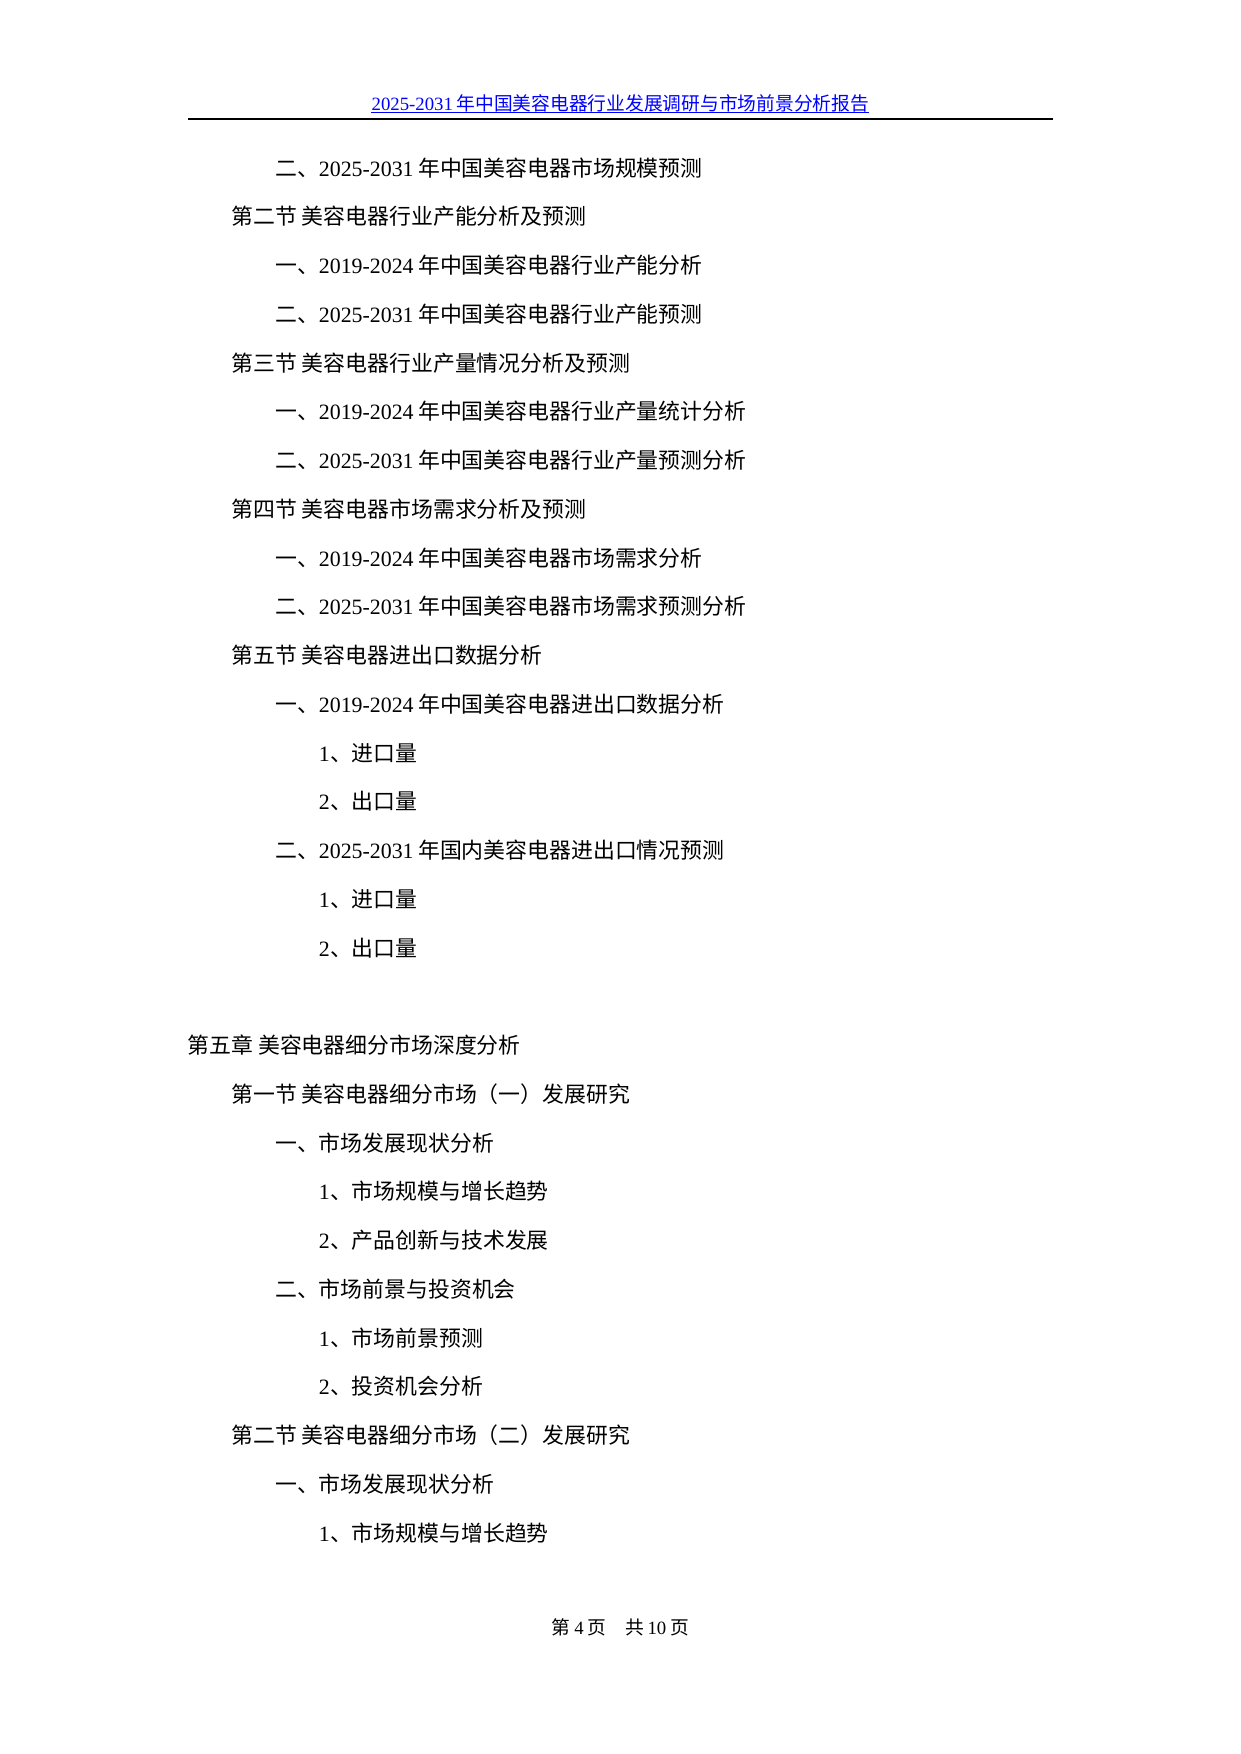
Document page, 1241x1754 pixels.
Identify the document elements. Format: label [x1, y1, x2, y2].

text [187, 150, 1053, 1548]
